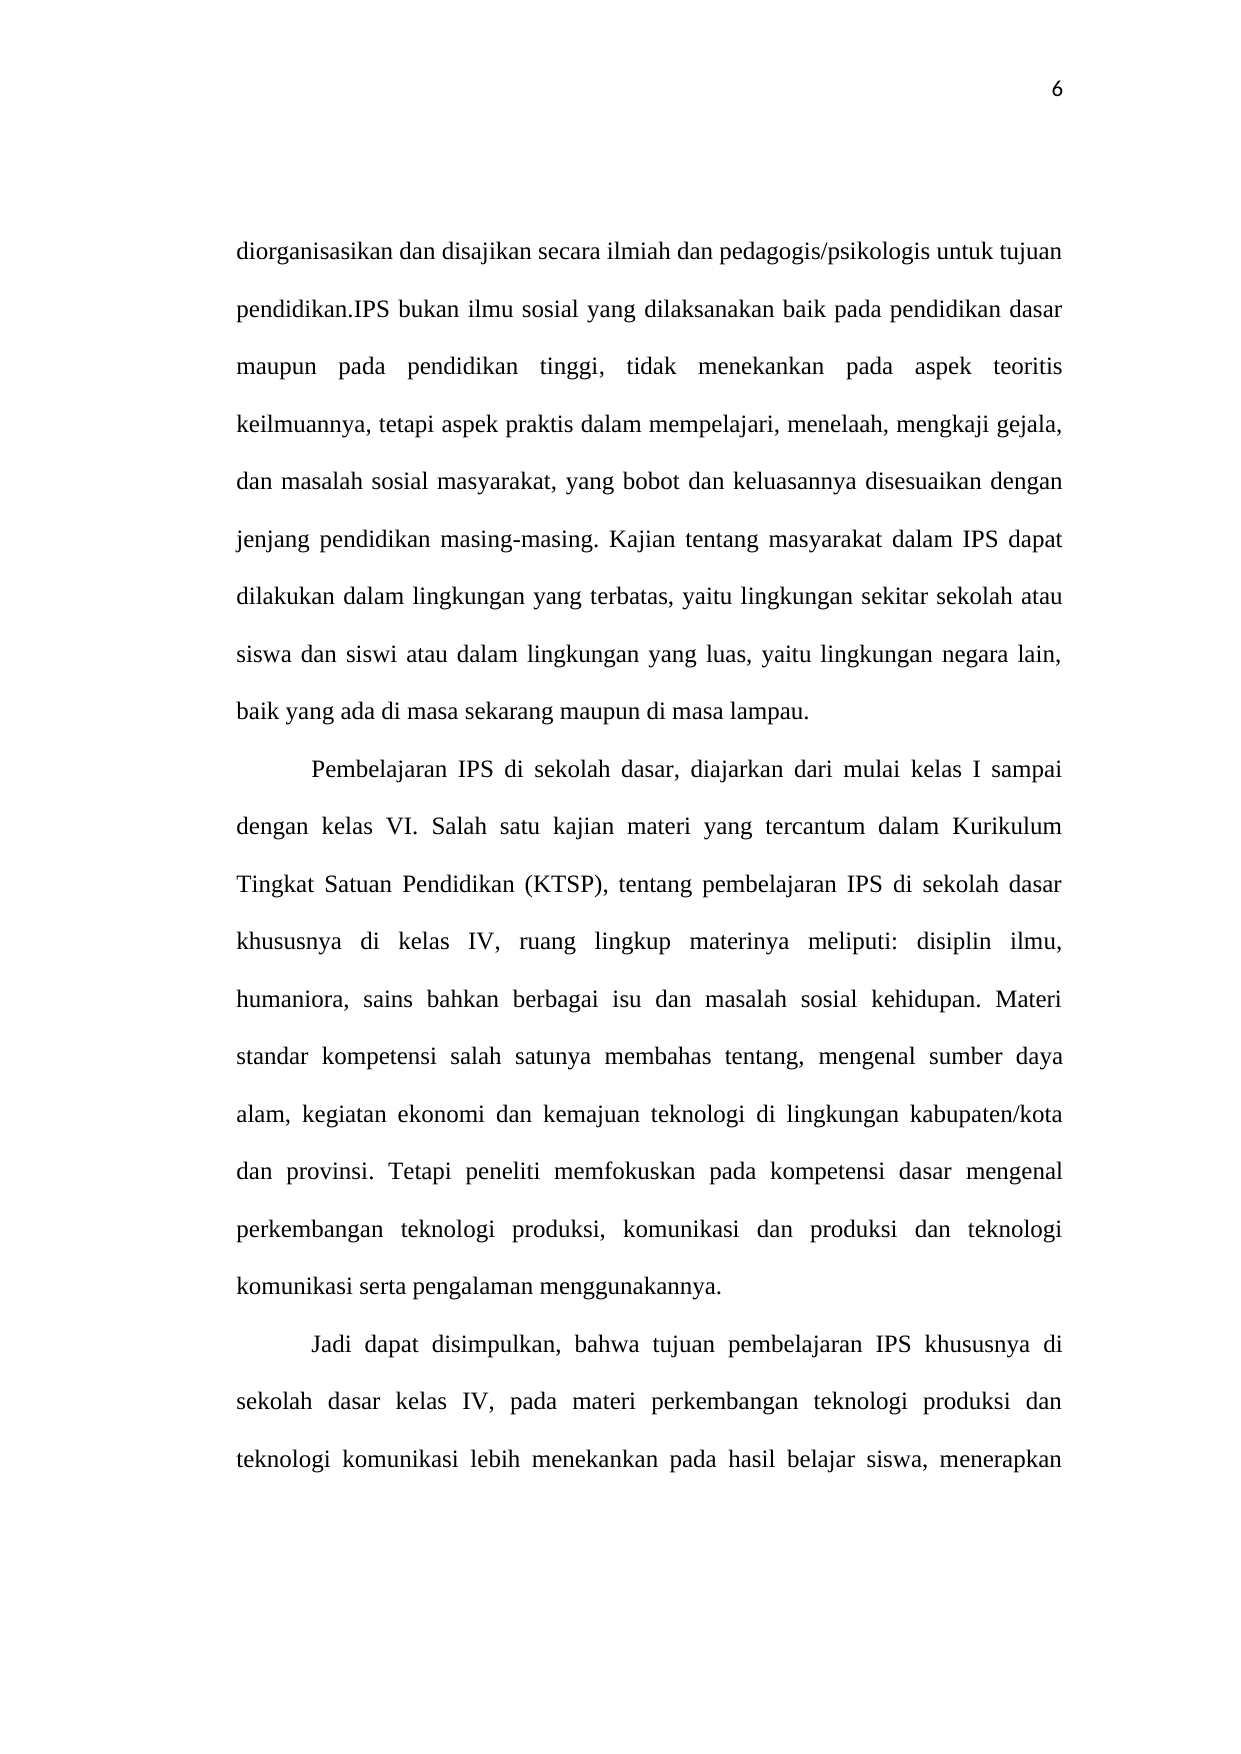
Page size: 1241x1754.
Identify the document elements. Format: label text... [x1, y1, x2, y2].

list Pembelajaran IPS di sekolah dasar, diajarkan dari mulai kelas I sampai dengan kelas VI. Salah satu kajian materi yang tercantum dalam Kurikulum Tingkat Satuan Pendidikan (KTSP), tentang pembelajaran IPS di sekolah dasar khususnya di kelas IV, ruang lingkup materinya meliputi: disiplin ilmu, humaniora, sains bahkan berbagai isu dan masalah sosial kehidupan. Materi standar kompetensi salah satunya membahas tentang, mengenal sumber daya alam, kegiatan ekonomi dan kemajuan teknologi di lingkungan kabupaten/kota dan provinsi. Tetapi peneliti memfokuskan pada kompetensi dasar mengenal perkembangan teknologi produksi, komunikasi dan produksi dan teknologi komunikasi serta pengalaman menggunakannya. [236, 754, 1063, 1300]
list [236, 1329, 1063, 1472]
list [236, 236, 1063, 725]
